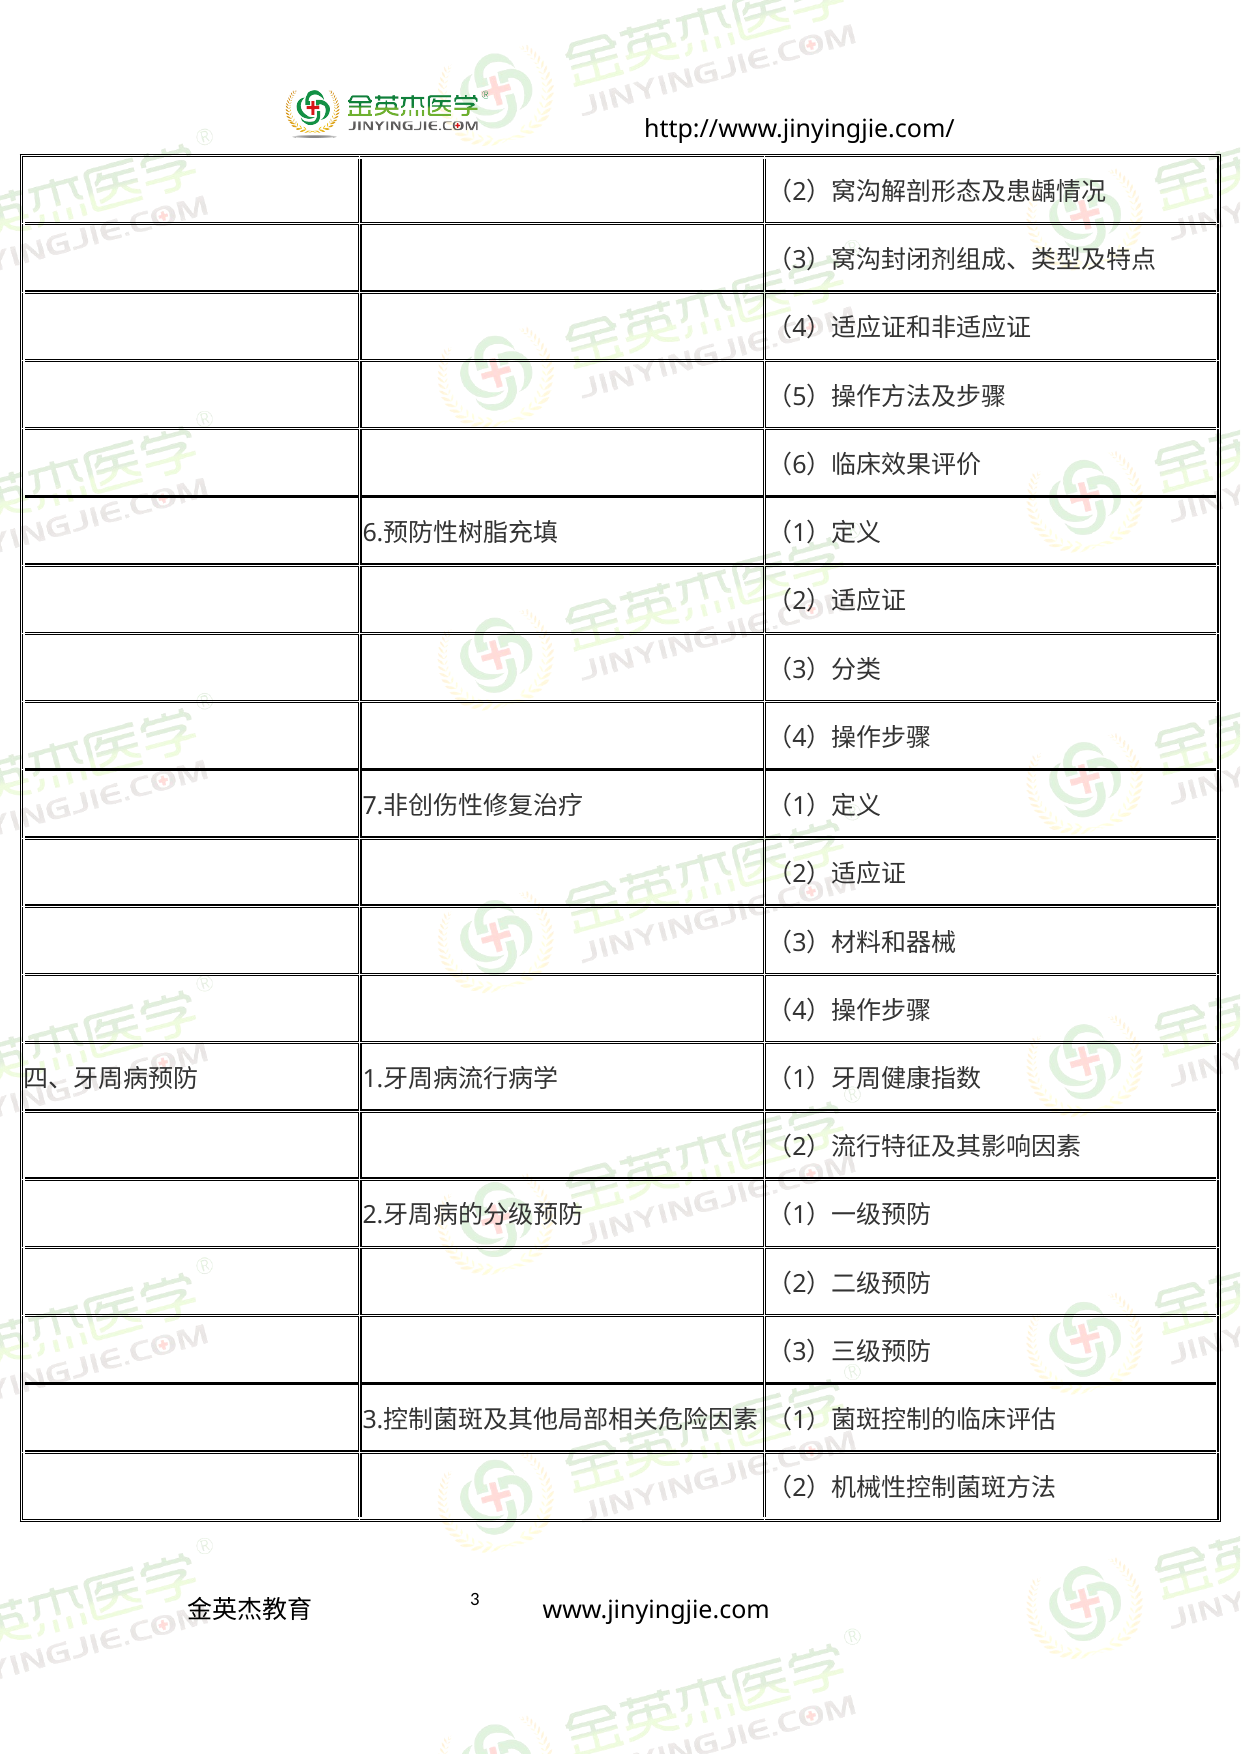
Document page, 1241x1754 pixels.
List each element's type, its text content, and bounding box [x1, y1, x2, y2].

table_cell [362, 976, 763, 1041]
table_cell 7.非创伤性修复治疗 [362, 771, 763, 836]
table_cell （2）适应证 [766, 836, 1218, 904]
table_cell （2）二级预防 [765, 1246, 1219, 1314]
table_cell [362, 567, 763, 631]
table_cell [23, 495, 358, 563]
table_cell [362, 840, 763, 904]
table_cell [21, 222, 360, 290]
table_cell [21, 1246, 360, 1314]
table_cell （1）定义 [766, 768, 1219, 836]
table_cell （3）窝沟封闭剂组成、类型及特点 [765, 222, 1219, 290]
table_cell （4）操作步骤 [765, 973, 1219, 1041]
table_cell [362, 294, 763, 358]
table_cell [23, 1109, 358, 1177]
table_cell [362, 908, 763, 973]
table_cell 四、牙周病预防 [21, 1041, 360, 1109]
table_cell [21, 973, 360, 1041]
table_cell [23, 290, 358, 358]
table_cell [23, 631, 358, 700]
table_cell （1）定义 [766, 495, 1217, 563]
table_cell [362, 225, 763, 290]
table_cell [23, 359, 358, 427]
table_cell [362, 1317, 763, 1382]
table_cell （2）机械性控制菌斑方法 [765, 1450, 1218, 1518]
table_cell （6）临床效果评价 [765, 427, 1219, 495]
table_cell 1.牙周病流行病学 [362, 1044, 763, 1109]
table_cell （2）窝沟解剖形态及患龋情况 [765, 157, 1217, 222]
table_cell [23, 904, 358, 973]
table_cell [23, 563, 358, 631]
table_cell [23, 1382, 358, 1450]
table_cell [21, 427, 360, 495]
table_cell [21, 1314, 360, 1382]
table_cell （3）分类 [766, 631, 1218, 700]
table_cell （1）牙周健康指数 [765, 1041, 1219, 1109]
table_cell [362, 1113, 763, 1177]
table_cell （3）材料和器械 [766, 904, 1218, 973]
table_cell 6.预防性树脂充填 [362, 498, 763, 563]
table_cell [23, 1450, 360, 1518]
table_cell [362, 703, 763, 768]
table_cell 2.牙周病的分级预防 [362, 1181, 763, 1246]
table_cell [23, 1177, 358, 1246]
table_cell （1）菌斑控制的临床评估 [766, 1382, 1217, 1450]
table_cell [362, 1249, 763, 1314]
table_cell （1）一级预防 [766, 1177, 1218, 1246]
table_cell 3.控制菌斑及其他局部相关危险因素 [362, 1385, 763, 1450]
table_cell （2）流行特征及其影响因素 [766, 1109, 1218, 1177]
table_cell （5）操作方法及步骤 [766, 359, 1218, 427]
table_cell [360, 1454, 765, 1518]
table_cell [21, 700, 360, 768]
table_cell [21, 768, 358, 836]
table_cell （4）操作步骤 [765, 700, 1219, 768]
picture [285, 90, 489, 138]
table_cell [21, 155, 360, 222]
table_cell [362, 430, 763, 495]
table_cell [360, 157, 765, 222]
table_cell （4）适应证和非适应证 [766, 290, 1218, 358]
table_cell （2）适应证 [766, 563, 1218, 631]
table_cell [362, 362, 763, 427]
table_cell [23, 836, 358, 904]
table_cell （3）三级预防 [765, 1314, 1219, 1382]
table_cell [362, 635, 763, 700]
